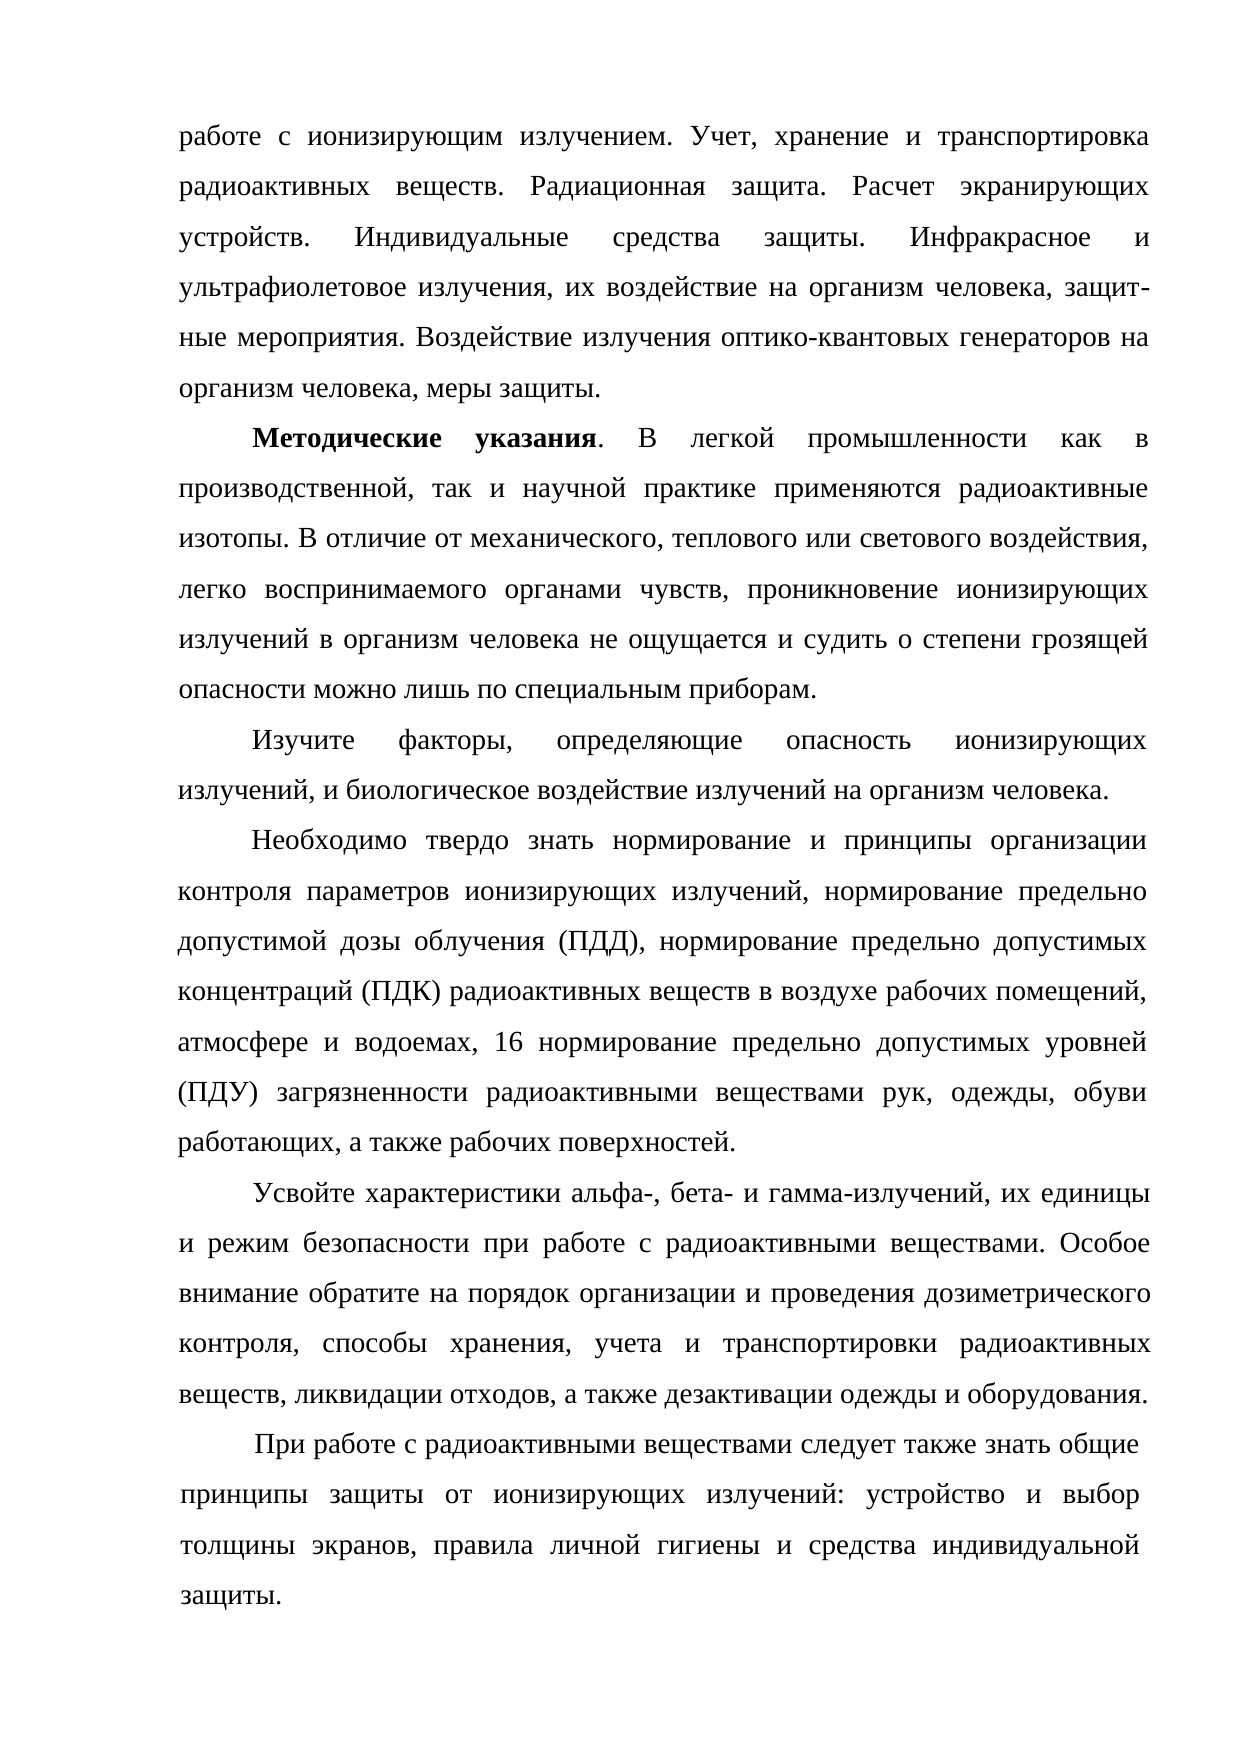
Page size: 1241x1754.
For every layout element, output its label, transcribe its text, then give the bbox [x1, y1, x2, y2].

text Необходимо твердо знать нормирование и принципы организации контроля параметров ионизирующих излучений, нормирование предельно допустимой дозы облучения (ПДД), нормирование предельно допустимых концентраций (ПДК) радиоактивных веществ в воздухе рабочих помещений, атмосфере и водоемах, 16 нормирование предельно допустимых уровней (ПДУ) загрязненности радиоактивными веществами рук, одежды, обуви работающих, а также рабочих поверхностей. [177, 822, 1148, 1158]
text Изучите факторы, определяющие опасность ионизирующих излучений, и биологическое воздействие излучений на организм человека. [178, 722, 1148, 806]
text При работе с радиоактивными веществами следует также знать общие принципы защиты от ионизирующих излучений: устройство и выбор толщины экранов, правила личной гигиены и средства индивидуальной защиты. [180, 1426, 1141, 1611]
text Методические указания. В легкой промышленности как в производственной, так и научной практике применяются радиоактивные изотопы. В отличие от механического, теплового или светового воздействия, легко воспринимаемого органами чувств, проникновение ионизирующих излучений в организм человека не ощущается и судить о степени грозящей опасности можно лишь по специальным приборам. [178, 420, 1149, 705]
text Усвойте характеристики альфа-, бета- и гамма-излучений, их единицы и режим безопасности при работе с радиоактивными веществами. Особое внимание обратите на порядок организации и проведения дозиметрического контроля, способы хранения, учета и транспортировки радиоактивных веществ, ликвидации отходов, а также дезактивации одежды и оборудования. [178, 1175, 1152, 1409]
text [179, 118, 1150, 403]
